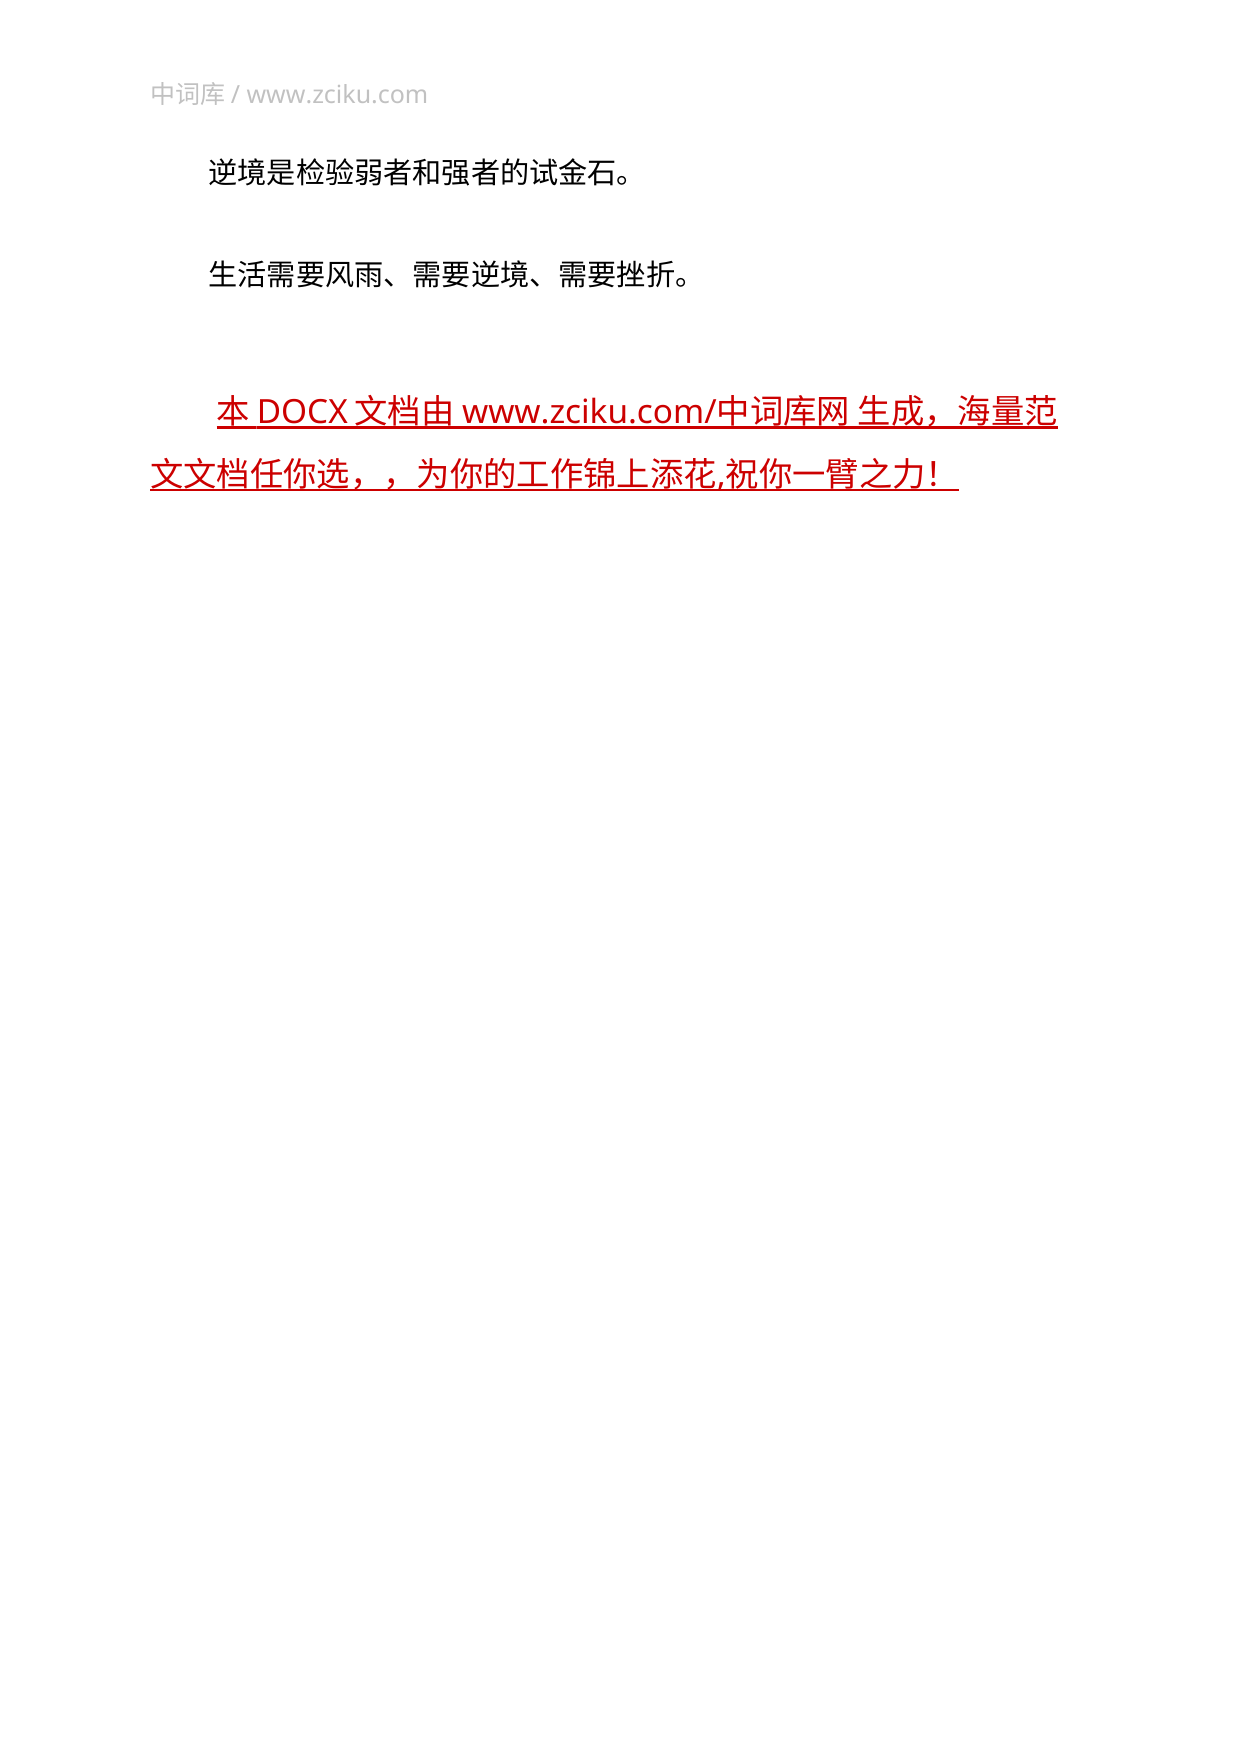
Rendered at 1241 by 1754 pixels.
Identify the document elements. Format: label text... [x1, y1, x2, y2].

text 本DOCX文档由 www.zciku.com/中词库网 生成，海量范文文档任你选，，为你的工作锦上添花,祝你一臂之力！ [150, 385, 1090, 496]
text 生活需要风雨、需要逆境、需要挫折。 [150, 252, 1090, 294]
text 逆境是检验弱者和强者的试金石。 [150, 150, 1090, 192]
